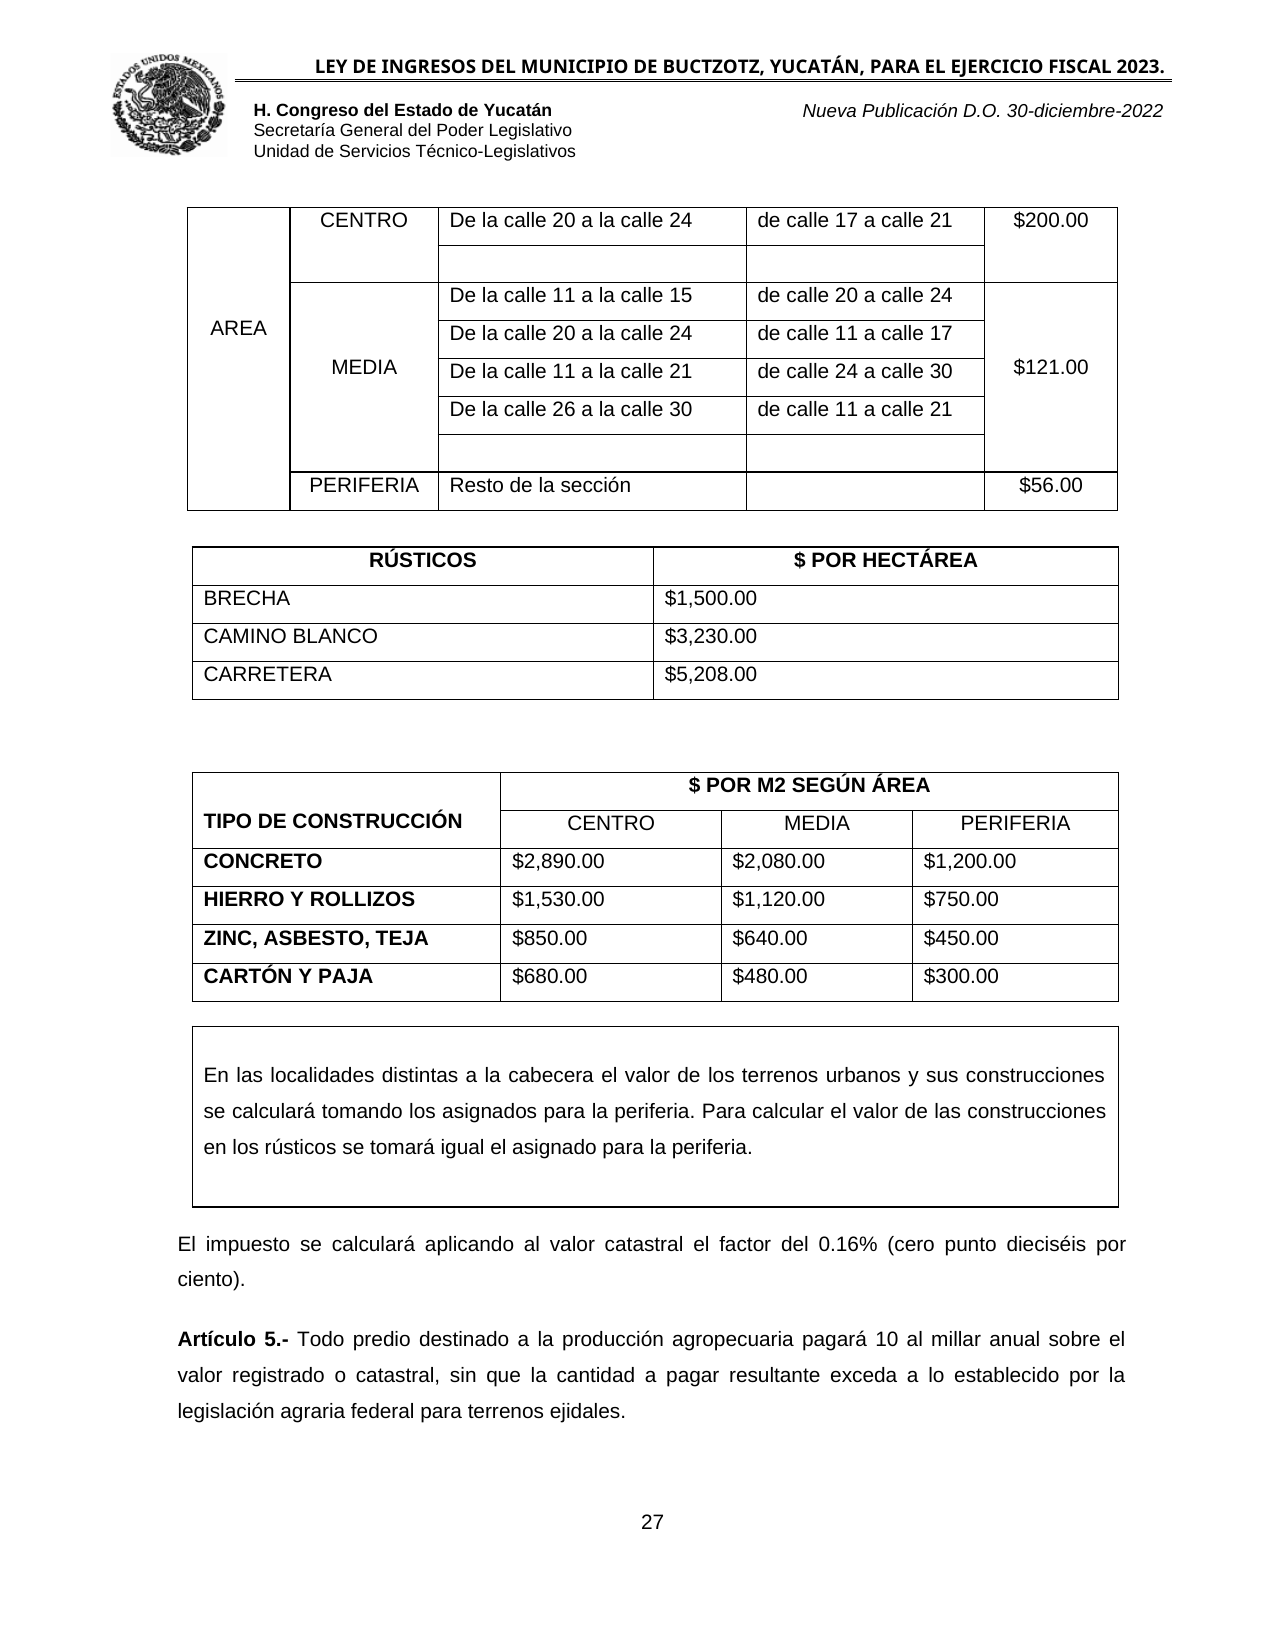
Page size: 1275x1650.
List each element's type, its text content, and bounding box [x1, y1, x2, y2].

table_cell [439, 435, 746, 471]
table_cell Resto de la sección [439, 473, 746, 509]
table_cell $1,120.00 [722, 887, 912, 924]
text El impuesto se calculará aplicando al valor catastral el factor del 0.16% (cero punto dieciséis por ciento). [177, 1231, 1127, 1291]
table_cell PERIFERIA [913, 811, 1118, 848]
table_cell [747, 473, 984, 509]
table_cell $640.00 [722, 925, 912, 962]
table_cell $56.00 [985, 473, 1117, 509]
table_cell CARRETERA [193, 662, 653, 699]
table_cell CAMINO BLANCO [193, 624, 653, 661]
table_cell CARTÓN Y PAJA [193, 964, 500, 1001]
table_cell $1,530.00 [501, 887, 721, 924]
table_cell $121.00 [985, 283, 1117, 471]
table_cell $680.00 [501, 964, 721, 1001]
table_cell $2,080.00 [722, 849, 912, 886]
table_header RÚSTICOS [193, 548, 653, 584]
table_cell MEDIA [722, 811, 912, 848]
table_header En las localidades distintas a la cabecera el valor de los terrenos urbanos y sus construcciones se calculará tomando los asignados para la periferia. Para calcular el valor de las construcciones en los rústicos se tomará igual el asignado para la periferia. [193, 1027, 1118, 1206]
table_cell MEDIA [291, 283, 438, 471]
table_cell de calle 17 a calle 21 [747, 208, 984, 245]
table_cell BRECHA [193, 586, 653, 623]
table_cell de calle 11 a calle 21 [747, 397, 984, 434]
table_cell de calle 24 a calle 30 [747, 359, 984, 396]
table_cell $850.00 [501, 925, 721, 962]
table_cell De la calle 26 a la calle 30 [439, 397, 746, 434]
table_header $ POR HECTÁREA [654, 548, 1118, 584]
text Artículo 5.- Todo predio destinado a la producción agropecuaria pagará 10 al millar anual sobre el valor registrado o catastral, sin que la cantidad a pagar resultante exceda a lo establecido por la legislación agraria federal para terrenos ejidales. [177, 1327, 1127, 1423]
table_cell CENTRO [291, 208, 438, 282]
table_cell $300.00 [913, 964, 1118, 1001]
table_cell $1,500.00 [654, 586, 1118, 623]
table_cell [747, 435, 984, 471]
table_cell [439, 246, 746, 282]
table_cell HIERRO Y ROLLIZOS [193, 887, 500, 924]
table_cell [747, 246, 984, 282]
table_cell de calle 20 a calle 24 [747, 283, 984, 320]
table_cell $3,230.00 [654, 624, 1118, 661]
table_cell CONCRETO [193, 849, 500, 886]
table_cell De la calle 20 a la calle 24 [439, 208, 746, 245]
table_cell $2,890.00 [501, 849, 721, 886]
table_cell CENTRO [501, 811, 721, 848]
table_cell $5,208.00 [654, 662, 1118, 699]
table_cell de calle 11 a calle 17 [747, 321, 984, 358]
table_cell PERIFERIA [291, 473, 438, 509]
table_cell $200.00 [985, 208, 1117, 282]
table_cell De la calle 20 a la calle 24 [439, 321, 746, 358]
table_cell $480.00 [722, 964, 912, 1001]
table_cell De la calle 11 a la calle 21 [439, 359, 746, 396]
table_cell ZINC, ASBESTO, TEJA [193, 925, 500, 962]
table_cell $450.00 [913, 925, 1118, 962]
table_cell AREA [188, 208, 289, 509]
table_cell De la calle 11 a la calle 15 [439, 283, 746, 320]
table_cell $750.00 [913, 887, 1118, 924]
table_header $ POR M2 SEGÚN ÁREA [501, 773, 1118, 810]
table_cell $1,200.00 [913, 849, 1118, 886]
table_header TIPO DE CONSTRUCCIÓN [193, 773, 500, 848]
